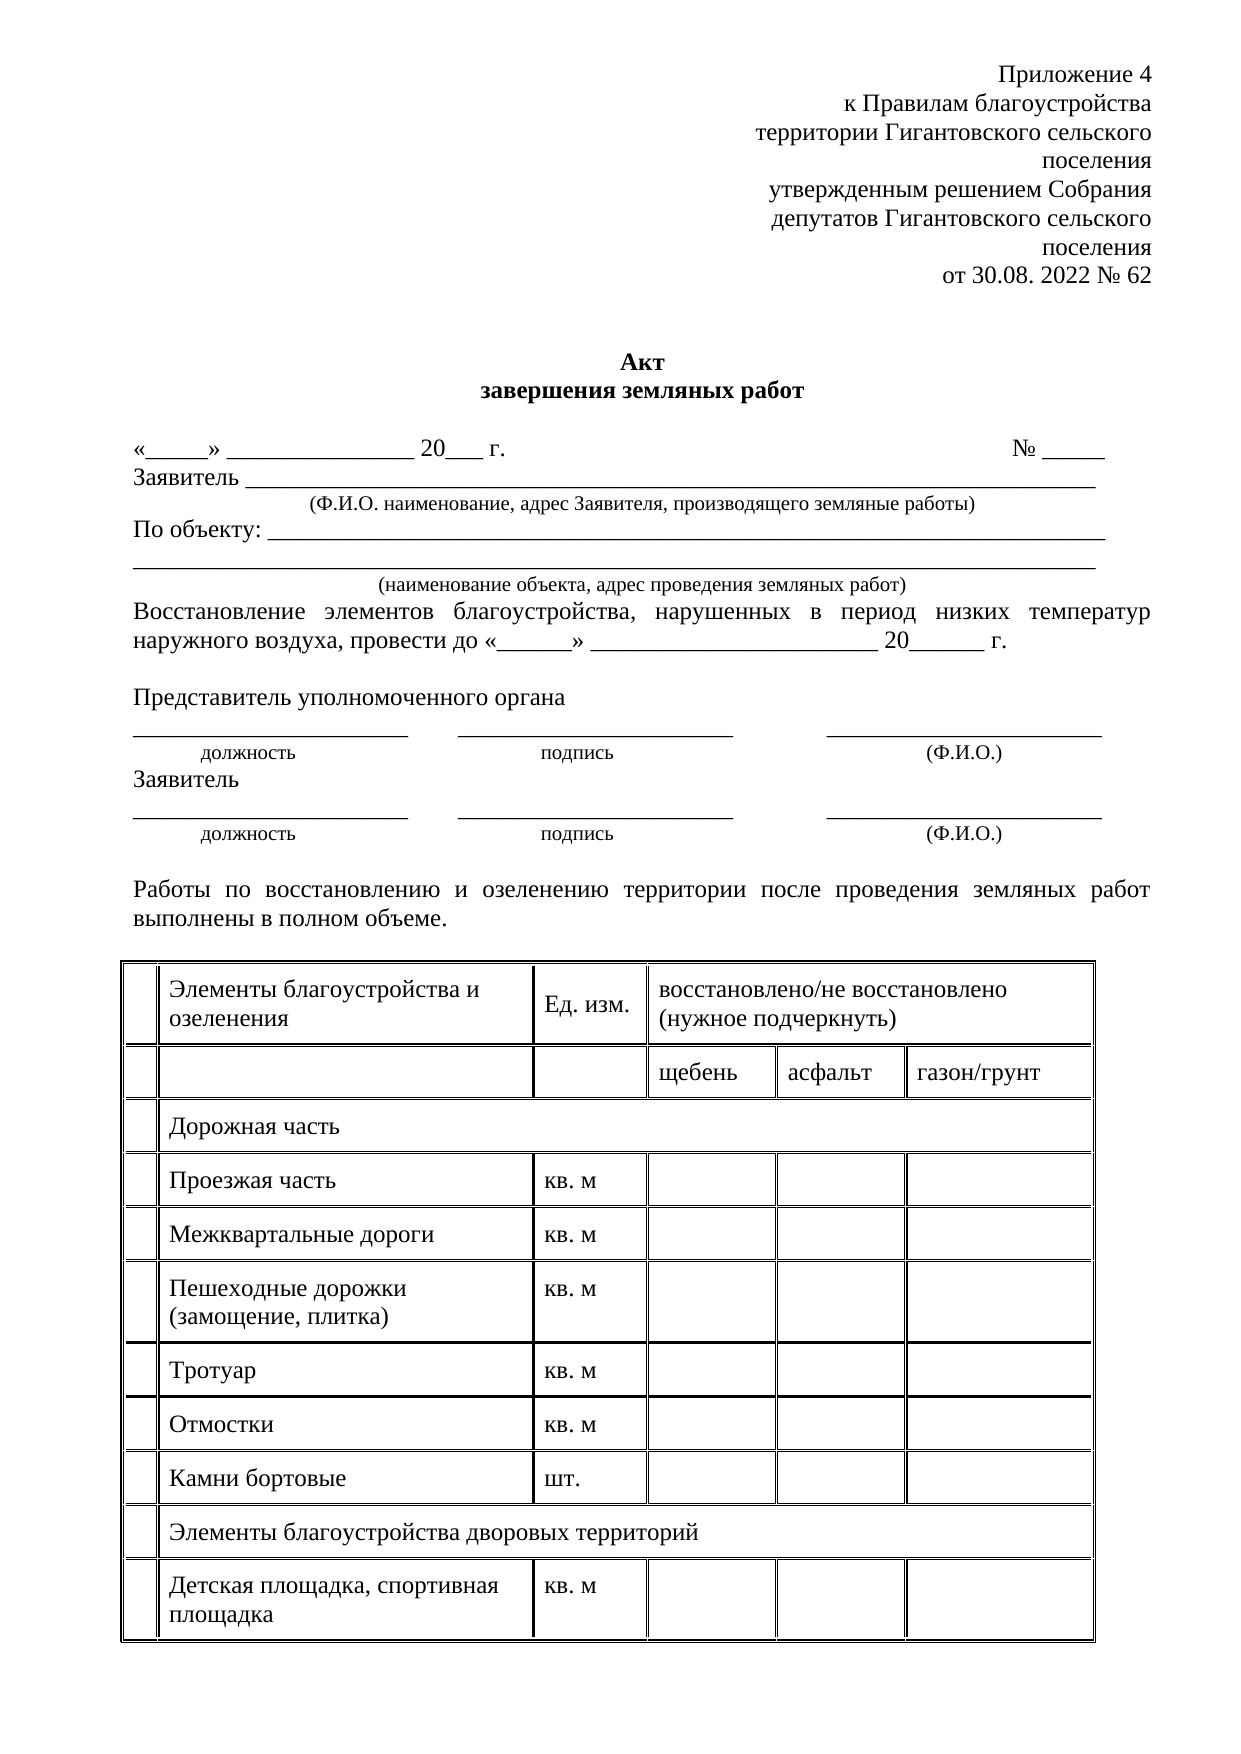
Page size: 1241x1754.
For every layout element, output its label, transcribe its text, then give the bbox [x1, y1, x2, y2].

table_cell [122, 1097, 158, 1151]
text к Правилам благоустройства [133, 88, 1152, 117]
table_cell [906, 1151, 1094, 1204]
table_cell [906, 1556, 1093, 1639]
table_cell Проезжая часть [160, 1154, 532, 1204]
table_cell [124, 1556, 158, 1639]
table_cell [908, 1395, 1093, 1449]
table_cell [649, 1452, 775, 1503]
text Восстановление элементов благоустройства, нарушенных в период низких температур наружного воздуха, провести до «______» _______________________ 20______ г. [133, 596, 1152, 653]
table_cell шт. [535, 1452, 646, 1503]
text ______________________ ______________________ ______________________ [133, 711, 1152, 740]
text территории Гигантовского сельского поселения [664, 117, 1152, 174]
text (Ф.И.О. наименование, адрес Заявителя, производящего земляные работы) [133, 490, 1152, 514]
table_cell Межквартальные дороги [160, 1208, 532, 1258]
table_cell [122, 1449, 158, 1503]
table_cell [778, 1398, 904, 1449]
table_cell [160, 1047, 532, 1097]
table_cell [124, 1043, 156, 1097]
table_cell [906, 1449, 1094, 1503]
table_cell [124, 1341, 156, 1395]
table_header восстановлено/не восстановлено (нужное подчеркнуть) [648, 964, 1093, 1043]
text Заявитель ____________________________________________________________________ [133, 462, 1152, 490]
table_cell кв. м [535, 1262, 646, 1341]
table_cell [778, 1208, 904, 1258]
table_cell [778, 1344, 904, 1395]
table_cell [122, 1151, 158, 1204]
table_cell [908, 1205, 1093, 1258]
table_cell кв. м [535, 1398, 646, 1449]
text от 30.08. 2022 № 62 [664, 260, 1152, 289]
text Акт завершения земляных работ [133, 347, 1152, 404]
table_cell газон/грунт [908, 1043, 1093, 1097]
table_cell [777, 1558, 906, 1639]
table_cell [908, 1341, 1093, 1395]
text Представитель уполномоченного органа [133, 682, 1152, 711]
table_cell кв. м [535, 1154, 646, 1204]
text должность подпись (Ф.И.О.) [133, 821, 1152, 845]
text ______________________ ______________________ ______________________ [133, 793, 1152, 821]
text _____________________________________________________________________________ [133, 543, 1152, 572]
table_cell [124, 1395, 156, 1449]
table_cell Тротуар [160, 1344, 532, 1395]
table_header Элементы благоустройства и озеленения [158, 964, 533, 1043]
table_cell щебень [649, 1047, 775, 1097]
table_cell кв. м [533, 1560, 647, 1639]
text Приложение 4 [133, 59, 1152, 88]
table_cell [649, 1208, 775, 1258]
table_cell [648, 1560, 777, 1639]
table_cell [778, 1154, 904, 1204]
table_cell [778, 1452, 904, 1503]
table_cell Детская площадка, спортивная площадка [158, 1560, 533, 1639]
table_cell кв. м [535, 1208, 646, 1258]
table_cell [535, 1047, 646, 1097]
table_cell Дорожная часть [158, 1097, 1094, 1151]
text По объекту: ___________________________________________________________________ [133, 514, 1152, 543]
table_cell кв. м [535, 1344, 646, 1395]
text Работы по восстановлению и озеленению территории после проведения земляных работ выполнены в полном объеме. [133, 874, 1152, 932]
table_cell [649, 1344, 775, 1395]
table_cell Пешеходные дорожки (замощение, плитка) [160, 1262, 532, 1341]
table_cell [649, 1398, 775, 1449]
text Заявитель [133, 764, 1152, 793]
table_cell [122, 1503, 158, 1556]
text должность подпись (Ф.И.О.) [133, 740, 1152, 764]
text «_____» _______________ 20___ г. № _____ [133, 433, 1152, 462]
table_cell Камни бортовые [160, 1452, 532, 1503]
table_cell асфальт [778, 1047, 904, 1097]
table_cell Отмостки [160, 1398, 532, 1449]
table_cell [124, 1259, 156, 1341]
table_header [124, 962, 158, 1043]
text утвержденным решением Собрания депутатов Гигантовского сельского поселения [664, 174, 1152, 260]
table_cell [778, 1262, 904, 1341]
table_cell [649, 1262, 775, 1341]
table_header Ед. изм. [533, 964, 647, 1043]
table_cell [649, 1154, 775, 1204]
table_cell [908, 1259, 1093, 1341]
table_cell [124, 1205, 156, 1258]
text (наименование объекта, адрес проведения земляных работ) [133, 572, 1152, 596]
table_cell Элементы благоустройства дворовых территорий [158, 1503, 1094, 1556]
